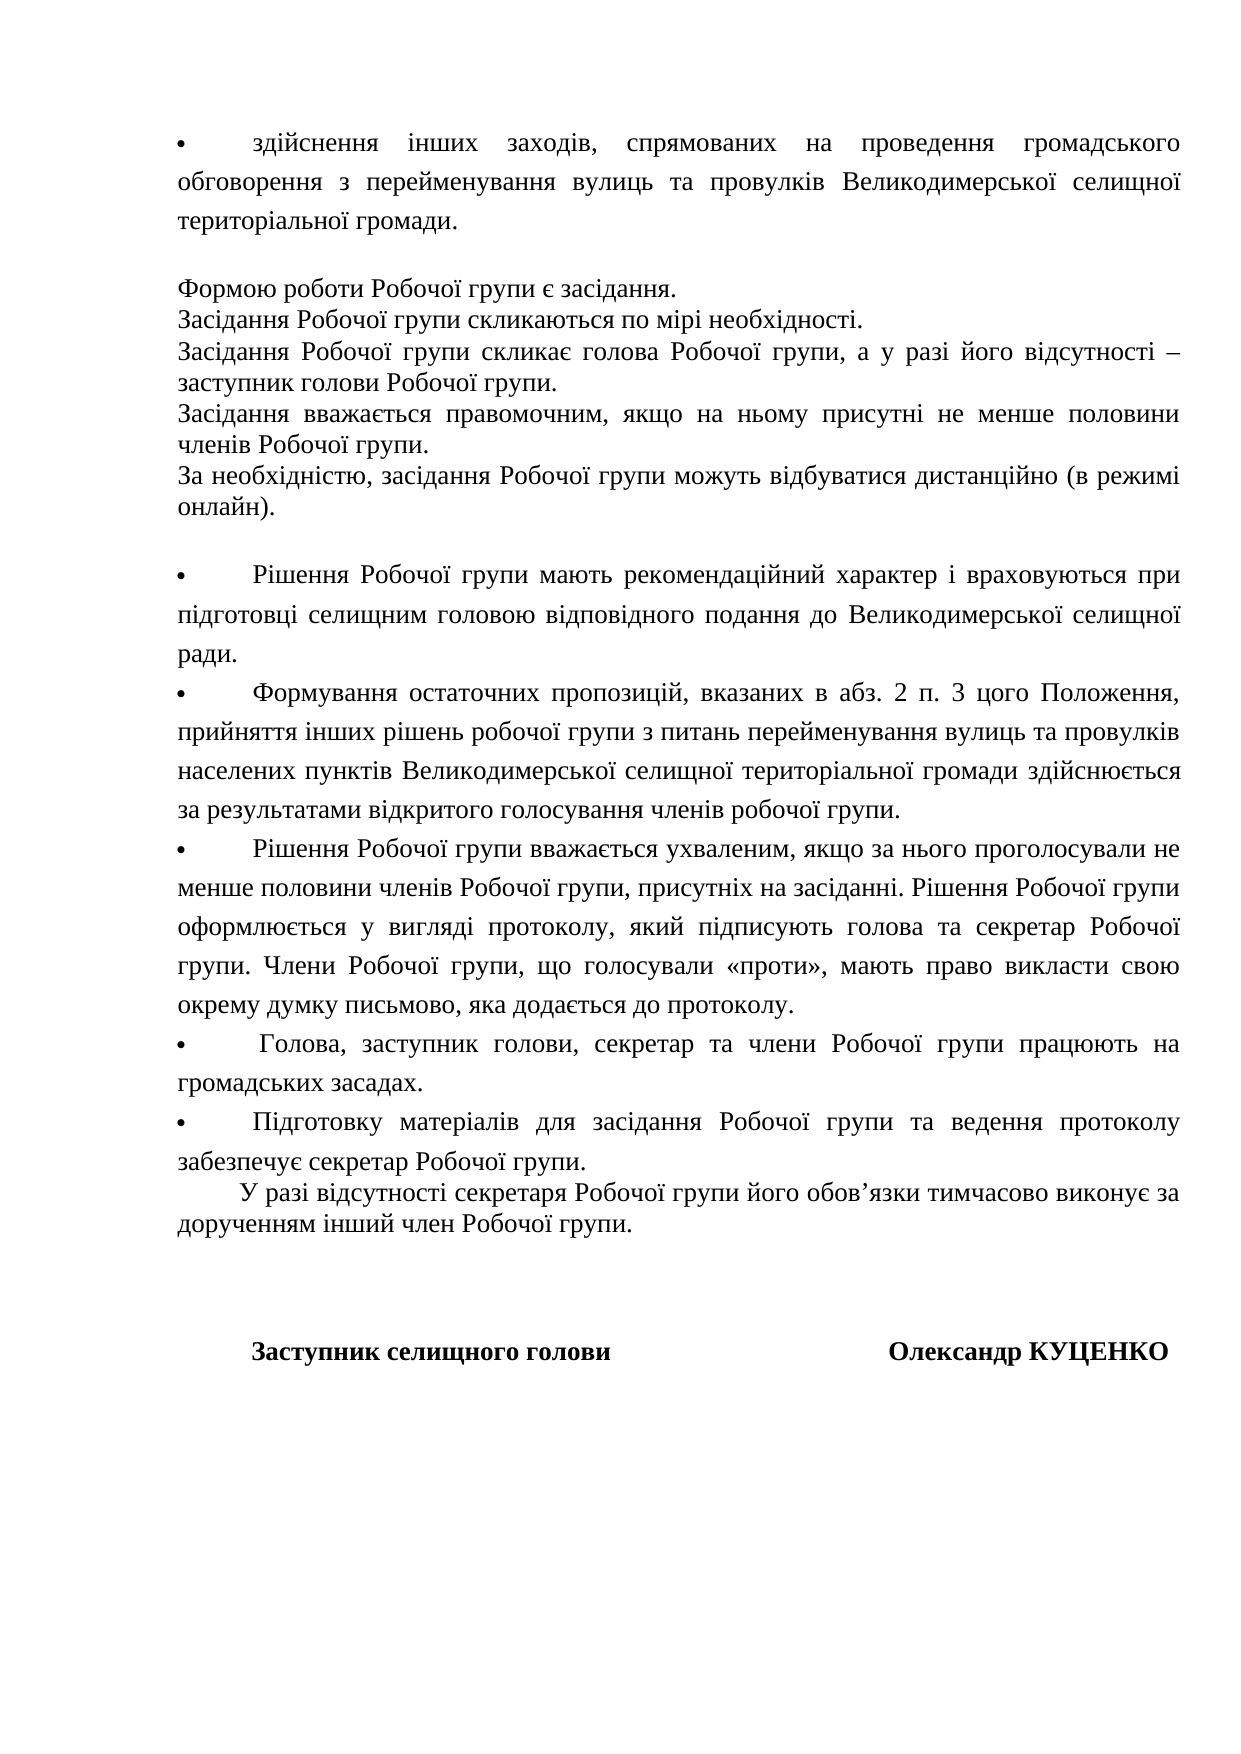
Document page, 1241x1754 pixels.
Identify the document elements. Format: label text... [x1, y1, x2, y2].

text Засідання вважається правомочним, якщо на ньому присутні не менше половини членів Робочої групи. [177, 397, 1181, 459]
text Засідання Робочої групи скликаються по мірі необхідності. [177, 303, 1181, 335]
list Рішення Робочої групи вважається ухваленим, якщо за нього проголосували не менше половини членів Робочої групи, присутніх на засіданні. Рішення Робочої групи оформлюється у вигляді протоколу, який підписують голова та секретар Робочої групи. Члени Робочої групи, що голосували «проти», мають право викласти свою окрему думку письмово, яка додається до протоколу. [177, 824, 1181, 1019]
text За необхідністю, засідання Робочої групи можуть відбуватися дистанційно (в режимі онлайн). [177, 459, 1181, 522]
list Формування остаточних пропозицій, вказаних в абз. 2 п. 3 цого Положення, прийняття інших рішень робочої групи з питань перейменування вулиць та провулків населених пунктів Великодимерської селищної територіальної громади здійснюється за результатами відкритого голосування членів робочої групи. [177, 668, 1181, 824]
list Голова, заступник голови, секретар та члени Робочої групи працюють на громадських засадах. [177, 1019, 1181, 1098]
list здійснення інших заходів, спрямованих на проведення громадського обговорення з перейменування вулиць та провулків Великодимерської селищної територіальної громади. [177, 118, 1181, 235]
text Засідання Робочої групи скликає голова Робочої групи, а у разі його відсутності – заступник голови Робочої групи. [177, 335, 1181, 397]
text Заступник селищного голови Олександр КУЦЕНКО [177, 1335, 1181, 1366]
text Формою роботи Робочої групи є засідання. [177, 264, 1181, 303]
list Підготовку матеріалів для засідання Робочої групи та ведення протоколу забезпечує секретар Робочої групи. [177, 1098, 1181, 1176]
text У разі відсутності секретаря Робочої групи його обов’язки тимчасово виконує за дорученням інший член Робочої групи. [177, 1176, 1181, 1238]
list Рішення Робочої групи мають рекомендаційний характер і враховуються при підготовці селищним головою відповідного подання до Великодимерської селищної ради. [177, 551, 1181, 668]
